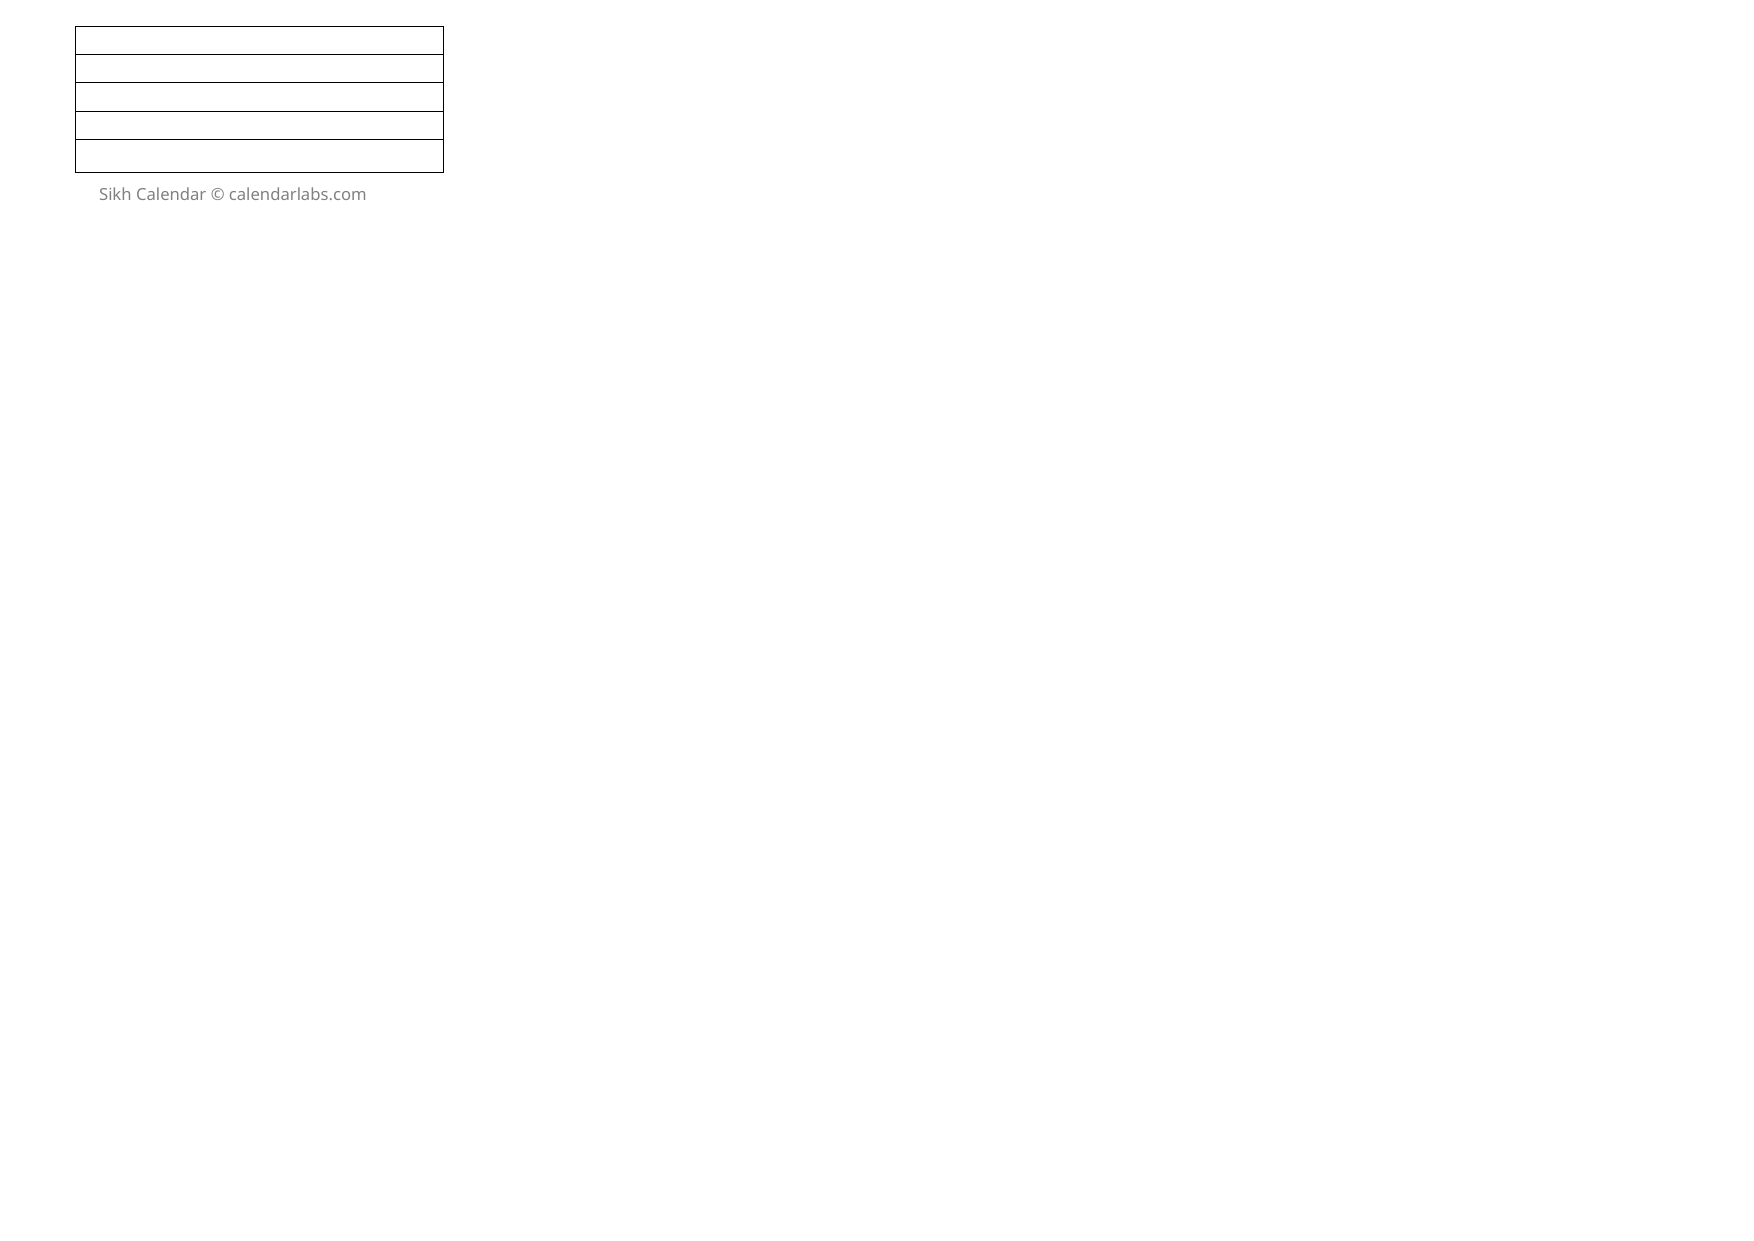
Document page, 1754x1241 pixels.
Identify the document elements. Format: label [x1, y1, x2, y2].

table_cell [184, 55, 443, 82]
table_cell [76, 112, 183, 139]
table_cell [184, 112, 443, 139]
table_cell [76, 27, 183, 54]
table_cell [76, 83, 183, 111]
table_cell [76, 55, 183, 82]
table_cell [184, 27, 443, 54]
table_cell [184, 83, 443, 111]
table_cell [76, 140, 183, 172]
table_cell [184, 140, 443, 172]
